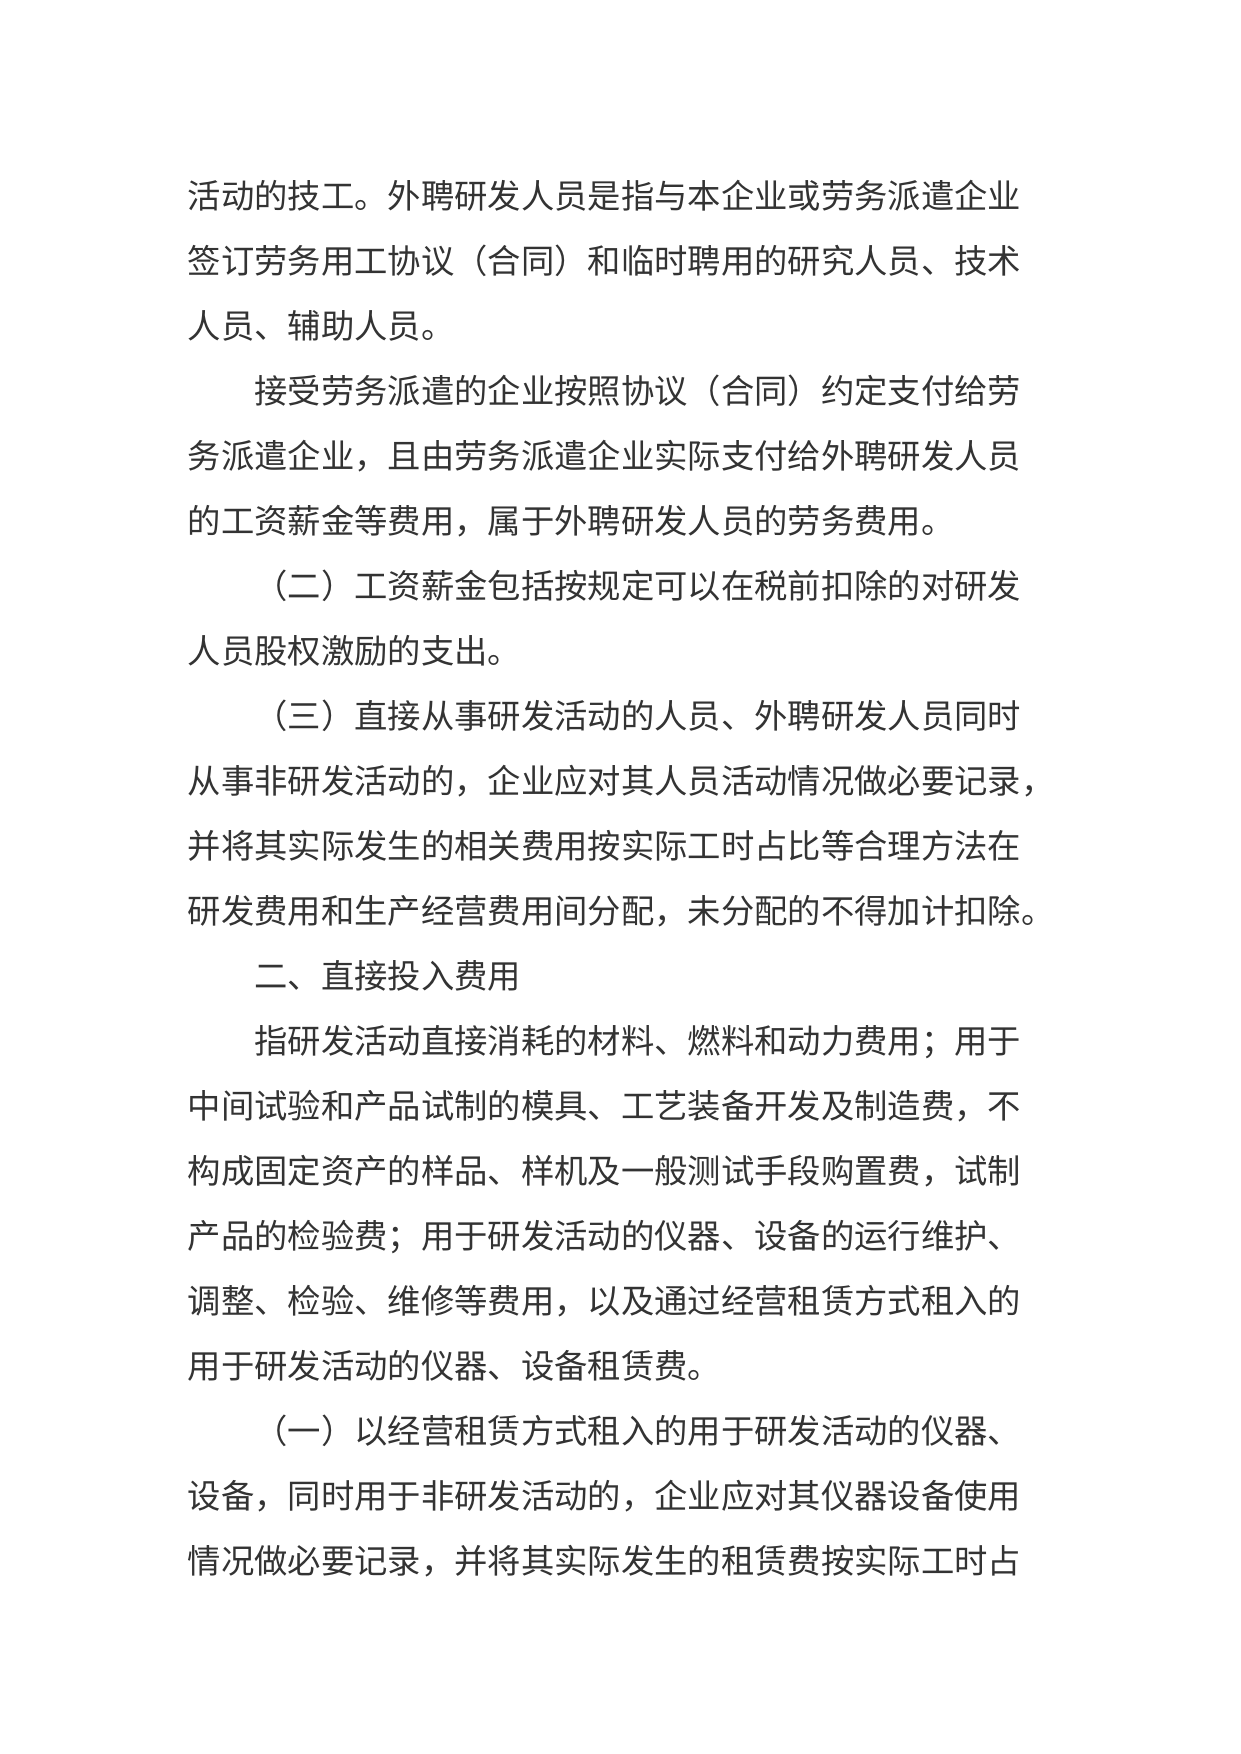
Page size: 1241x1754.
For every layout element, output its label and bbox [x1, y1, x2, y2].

text [187, 162, 1053, 1592]
